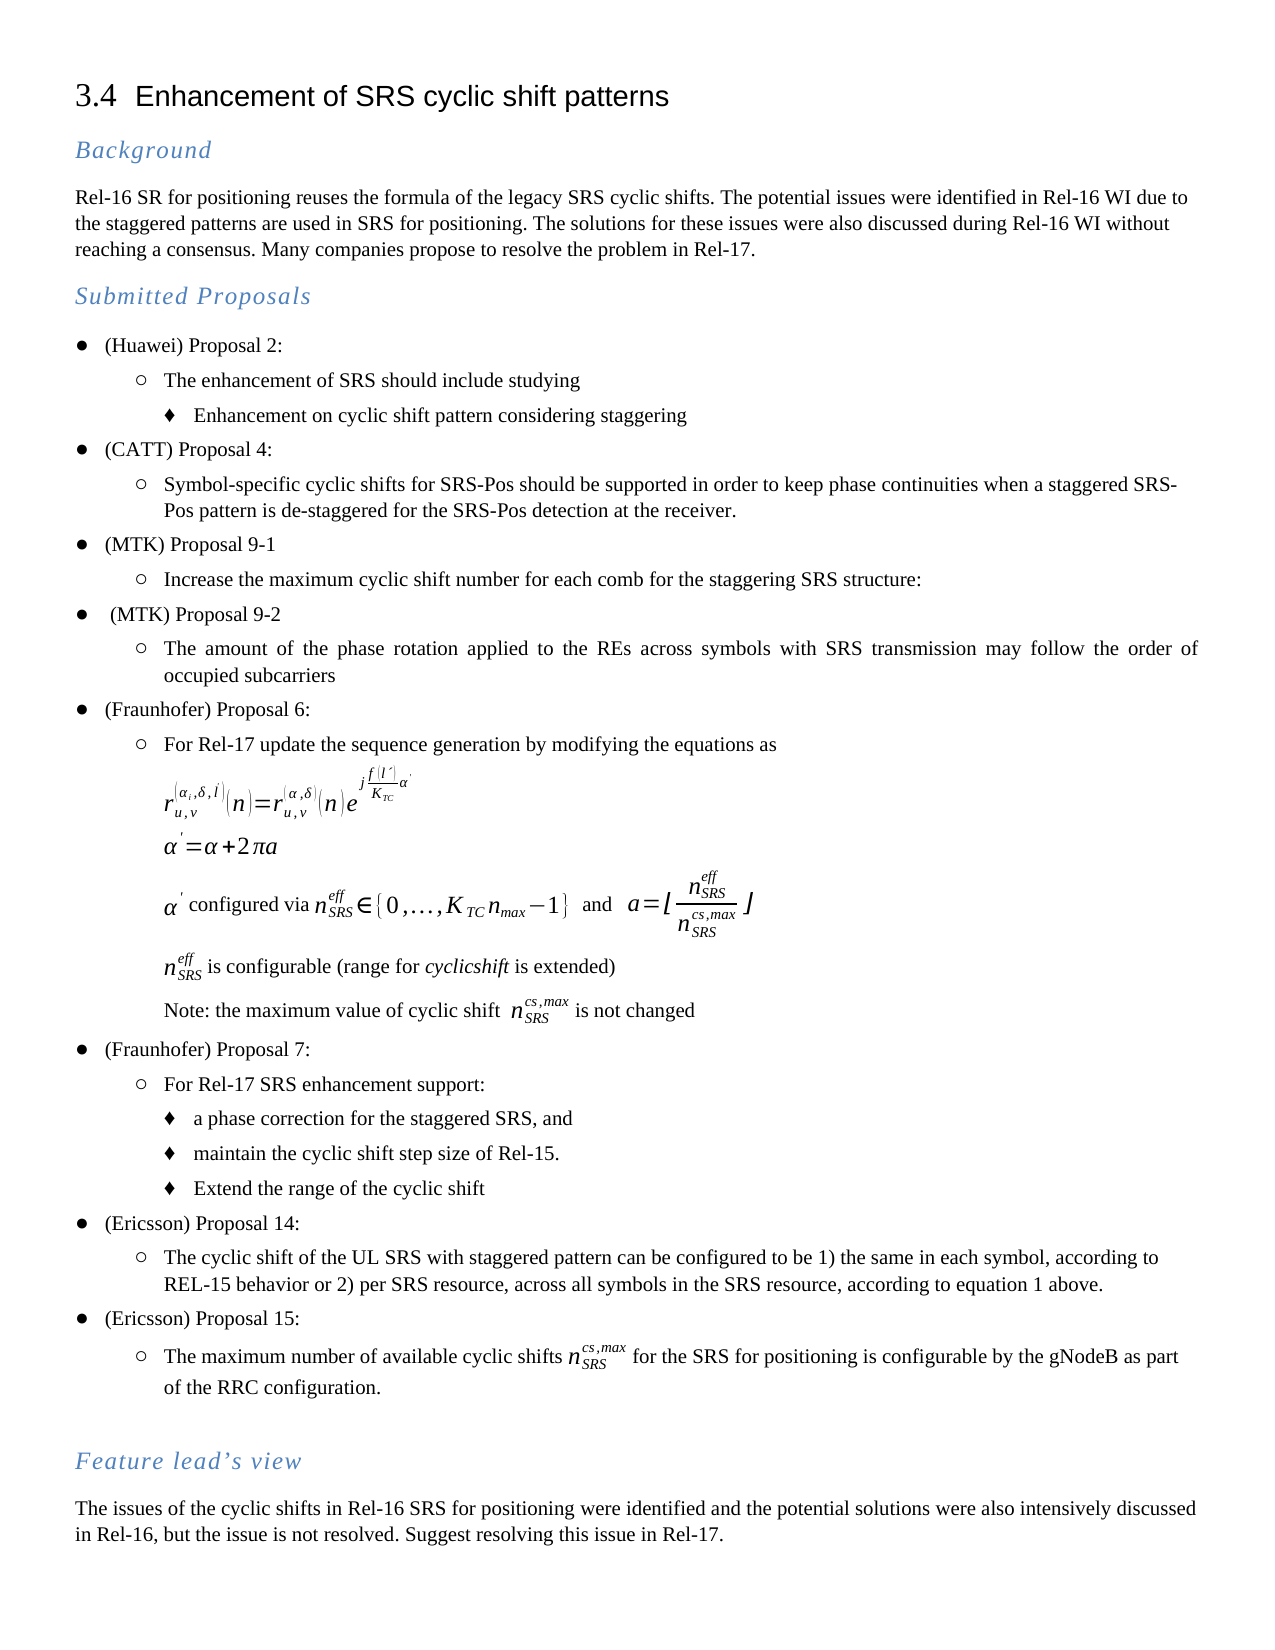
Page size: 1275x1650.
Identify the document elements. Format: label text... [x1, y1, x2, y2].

list a phase correction for the staggered SRS, and [164, 1104, 1200, 1131]
list Enhancement on cyclic shift pattern considering staggering [164, 401, 1200, 427]
text The issues of the cyclic shifts in Rel-16 SRS for positioning were identified and the potential solutions were also intensively discussed in Rel-16, but the issue is not resolved. Suggest resolving this issue in Rel-17. [75, 1496, 1200, 1546]
text Rel-16 SR for positioning reuses the formula of the legacy SRS cyclic shifts. The potential issues were identified in Rel-16 WI due to the staggered patterns are used in SRS for positioning. The solutions for these issues were also discussed during Rel-16 WI without reaching a consensus. Many companies propose to resolve the problem in Rel-17. [75, 185, 1200, 261]
text (Fraunhofer) Proposal 6: [75, 695, 1200, 721]
subtitle Enhancement of SRS cyclic shift patterns [75, 75, 1200, 113]
list Symbol-specific cyclic shifts for SRS-Pos should be supported in order to keep phase continuities when a staggered SRS-Pos pattern is de-staggered for the SRS-Pos detection at the receiver. [134, 470, 1200, 522]
subtitle Submitted Proposals [75, 281, 1200, 310]
list The cyclic shift of the UL SRS with staggered pattern can be configured to be 1) the same in each symbol, according to REL-15 behavior or 2) per SRS resource, across all symbols in the SRS resource, according to equation 1 above. [134, 1243, 1200, 1296]
list The amount of the phase rotation applied to the REs across symbols with SRS transmission may follow the order of occupied subcarriers [134, 634, 1200, 687]
text (MTK) Proposal 9-2 [75, 600, 1200, 626]
text (MTK) Proposal 9-1 [75, 530, 1200, 557]
text (CATT) Proposal 4: [75, 435, 1200, 462]
list Extend the range of the cyclic shift [164, 1174, 1200, 1200]
list For Rel-17 update the sequence generation by modifying the equations as [134, 729, 1200, 756]
text (Fraunhofer) Proposal 7: [75, 1035, 1200, 1061]
text (Ericsson) Proposal 15: [75, 1304, 1200, 1330]
list The enhancement of SRS should include studying [134, 366, 1200, 392]
list configured via and [164, 867, 1200, 941]
list The maximum number of available cyclic shifts for the SRS for positioning is configurable by the gNodeB as part of the RRC configuration. [134, 1338, 1200, 1399]
list For Rel-17 SRS enhancement support: [134, 1070, 1200, 1096]
list is configurable (range for cyclicshift is extended) [164, 949, 1200, 984]
list Increase the maximum cyclic shift number for each comb for the staggering SRS structure: [134, 565, 1200, 591]
subtitle Background [75, 135, 1200, 164]
list Note: the maximum value of cyclic shift is not changed [164, 992, 1200, 1027]
text (Ericsson) Proposal 14: [75, 1208, 1200, 1235]
text (Huawei) Proposal 2: [75, 331, 1200, 358]
list maintain the cyclic shift step size of Rel-15. [164, 1139, 1200, 1166]
subtitle Feature lead’s view [75, 1446, 1200, 1474]
